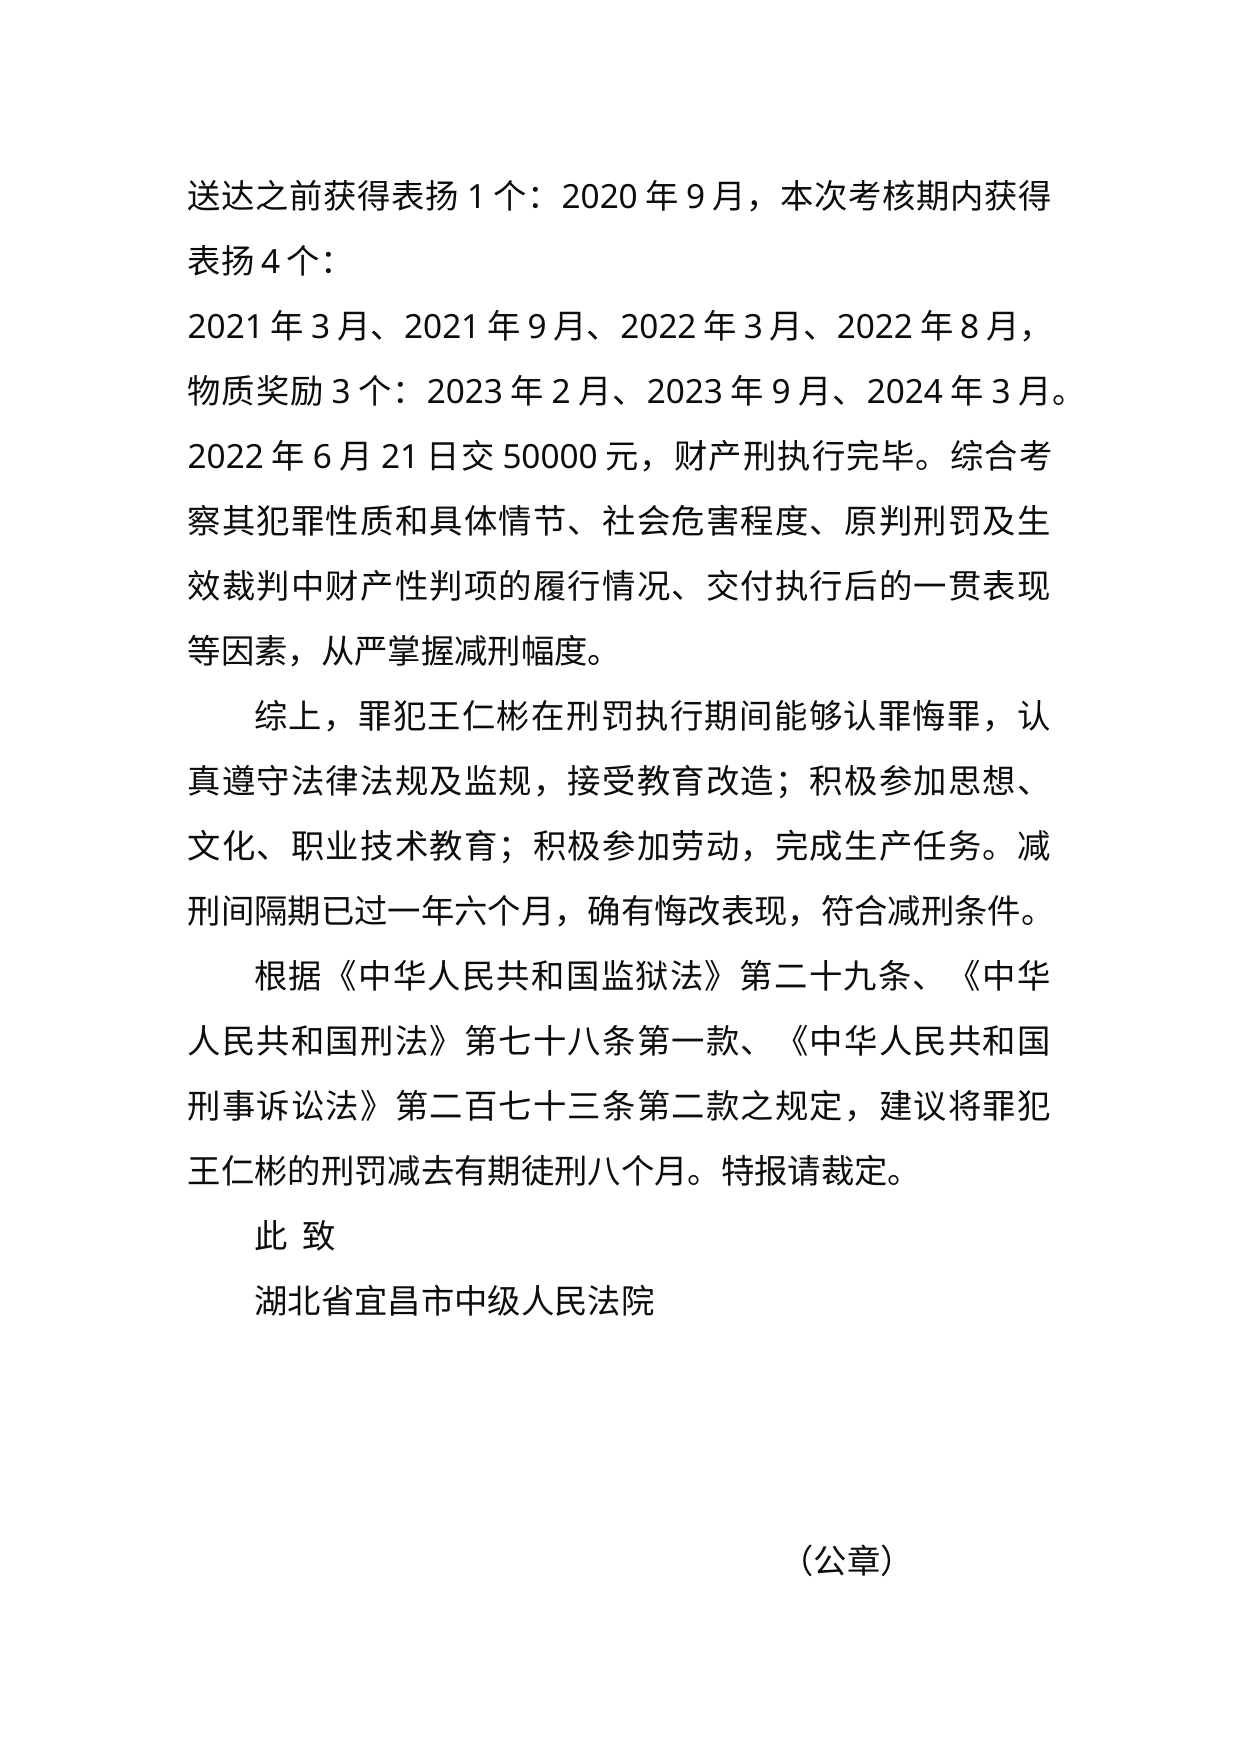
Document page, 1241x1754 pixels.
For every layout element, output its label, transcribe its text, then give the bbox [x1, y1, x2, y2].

text 此 致 [187, 1202, 1053, 1267]
text 综上，罪犯王仁彬在刑罚执行期间能够认罪悔罪，认真遵守法律法规及监规，接受教育改造；积极参加思想、文化、职业技术教育；积极参加劳动，完成生产任务。减刑间隔期已过一年六个月，确有悔改表现，符合减刑条件。 [187, 682, 1053, 942]
text （公章） [647, 1527, 1053, 1592]
text 根据《中华人民共和国监狱法》第二十九条、《中华人民共和国刑法》第七十八条第一款、《中华人民共和国刑事诉讼法》第二百七十三条第二款之规定，建议将罪犯王仁彬的刑罚减去有期徒刑八个月。特报请裁定。 [187, 942, 1053, 1202]
text 2021年3月、2021年9月、2022年3月、2022年8月，物质奖励3个：2023年2月、2023年9月、2024年3月。2022年6月21日交50000元，财产刑执行完毕。综合考察其犯罪性质和具体情节、社会危害程度、原判刑罚及生效裁判中财产性判项的履行情况、交付执行后的一贯表现等因素，从严掌握减刑幅度。 [187, 292, 1053, 682]
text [187, 162, 1053, 292]
text 湖北省宜昌市中级人民法院 [187, 1267, 1053, 1332]
